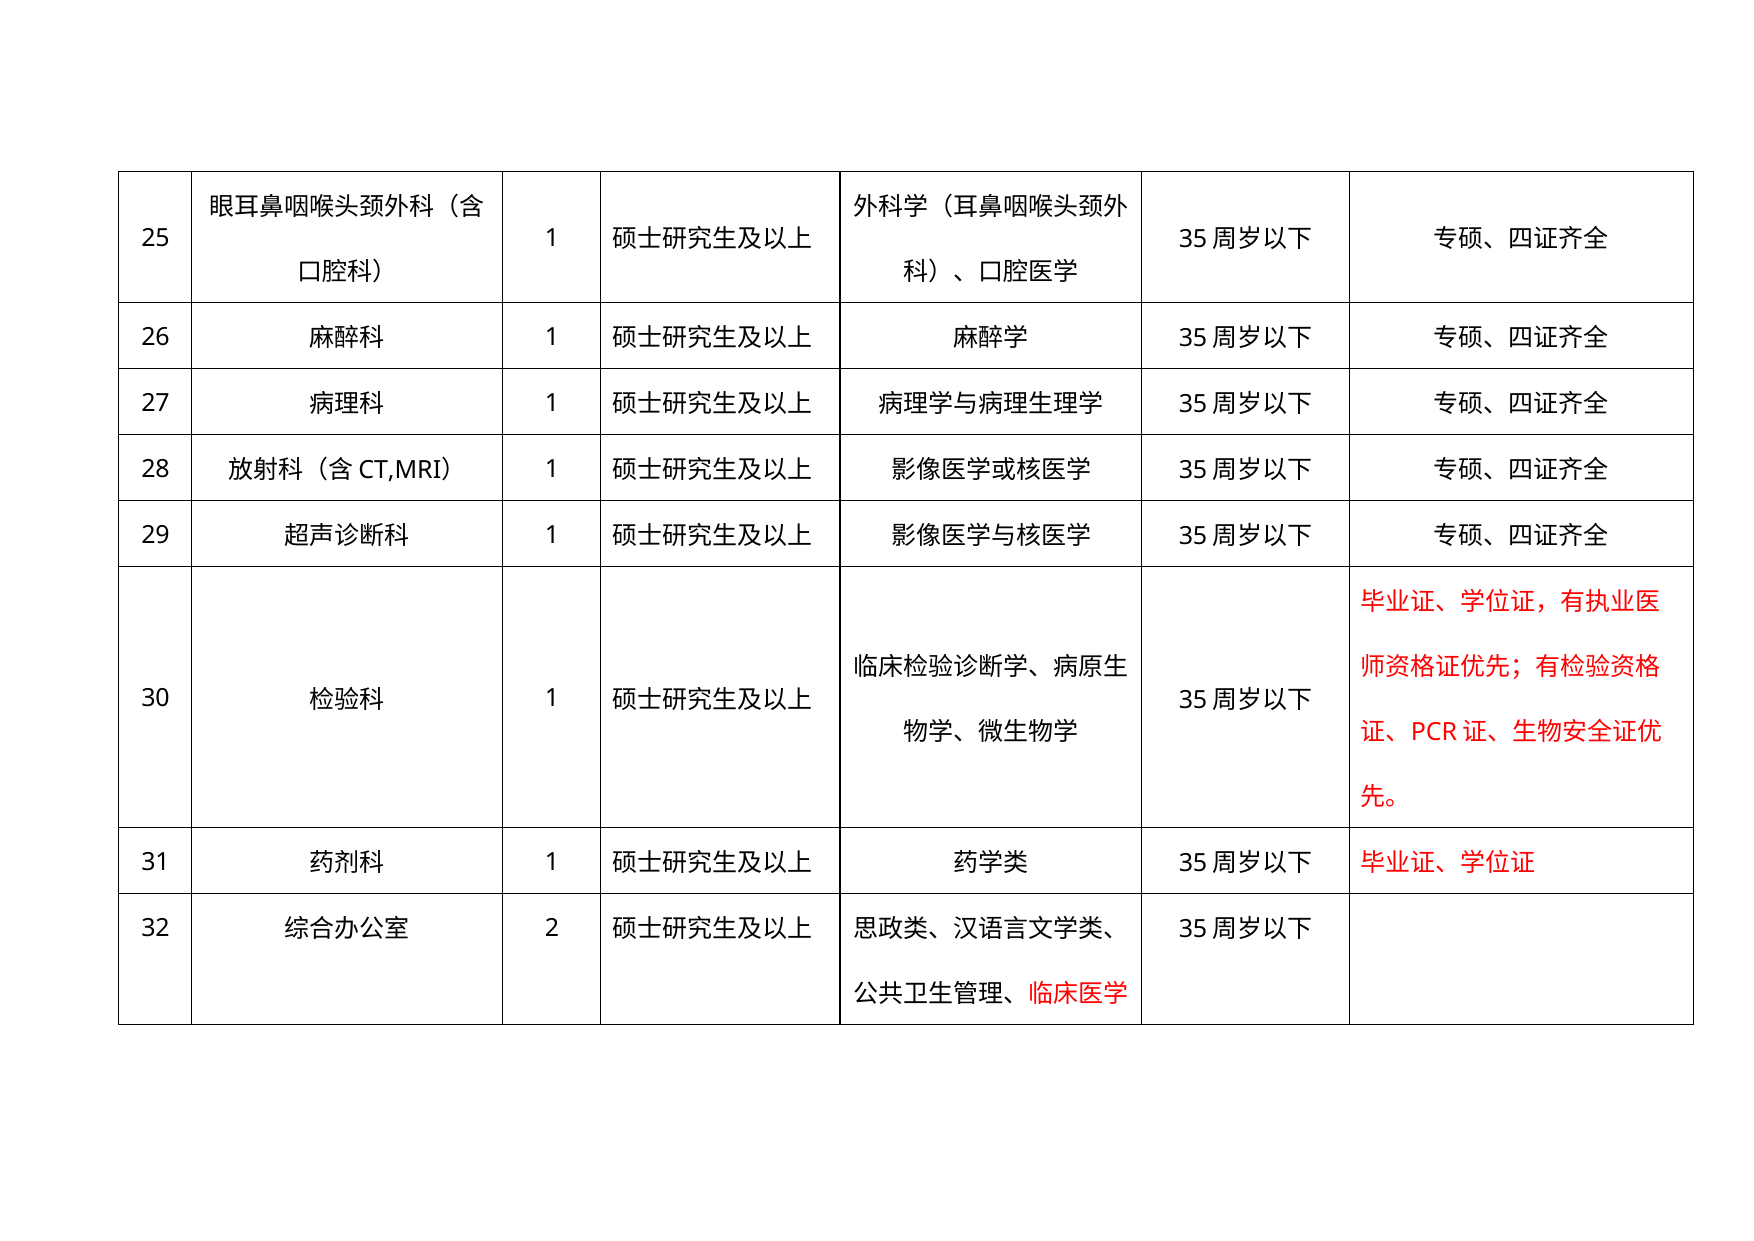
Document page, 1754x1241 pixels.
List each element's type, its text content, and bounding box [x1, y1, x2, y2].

table_cell 硕士研究生及以上 [601, 894, 839, 1024]
table_cell 2 [503, 894, 600, 1024]
table_cell 麻醉学 [841, 303, 1141, 368]
table_cell 25 [119, 172, 191, 302]
table_cell 放射科（含CT,MRI） [192, 435, 502, 500]
table_cell 1 [503, 567, 600, 827]
table_cell 26 [119, 303, 191, 368]
table_cell 硕士研究生及以上 [601, 172, 839, 302]
table_cell 35周岁以下 [1142, 828, 1349, 893]
table_cell 31 [119, 828, 191, 893]
table_cell 外科学（耳鼻咽喉头颈外科）、口腔医学 [841, 172, 1141, 302]
table_cell 毕业证、学位证 [1350, 828, 1693, 893]
table_cell 毕业证、学位证，有执业医师资格证优先；有检验资格证、PCR证、生物安全证优先。 [1350, 567, 1693, 827]
table_cell 1 [503, 172, 600, 302]
table_cell 临床检验诊断学、病原生物学、微生物学 [841, 567, 1141, 827]
table_cell 检验科 [192, 567, 502, 827]
table_cell 1 [503, 828, 600, 893]
table_cell 药学类 [841, 828, 1141, 893]
table_cell 硕士研究生及以上 [601, 369, 839, 434]
table_cell 硕士研究生及以上 [601, 828, 839, 893]
table_cell 27 [119, 369, 191, 434]
table_cell 专硕、四证齐全 [1350, 501, 1693, 566]
table_cell 超声诊断科 [192, 501, 502, 566]
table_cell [841, 894, 1141, 1024]
table_cell 专硕、四证齐全 [1350, 172, 1693, 302]
table_cell 35周岁以下 [1142, 172, 1349, 302]
table_cell 病理学与病理生理学 [841, 369, 1141, 434]
table_cell 影像医学与核医学 [841, 501, 1141, 566]
table_cell 35周岁以下 [1142, 303, 1349, 368]
table_cell 28 [119, 435, 191, 500]
table_cell 35周岁以下 [1142, 567, 1349, 827]
table_cell 硕士研究生及以上 [601, 435, 839, 500]
table_cell 35周岁以下 [1142, 369, 1349, 434]
table_cell 硕士研究生及以上 [601, 303, 839, 368]
table_cell 眼耳鼻咽喉头颈外科（含口腔科） [192, 172, 502, 302]
table_cell 硕士研究生及以上 [601, 567, 839, 827]
table_cell 1 [503, 303, 600, 368]
table_cell 1 [503, 501, 600, 566]
table_cell 32 [119, 894, 191, 1024]
table_cell 30 [119, 567, 191, 827]
table_cell 硕士研究生及以上 [601, 501, 839, 566]
table_cell 专硕、四证齐全 [1350, 435, 1693, 500]
table_cell [1350, 894, 1693, 1024]
table_cell 1 [503, 369, 600, 434]
table_cell 麻醉科 [192, 303, 502, 368]
table_cell 1 [503, 435, 600, 500]
table_cell 35周岁以下 [1142, 435, 1349, 500]
table_cell 35周岁以下 [1142, 501, 1349, 566]
table_cell 专硕、四证齐全 [1350, 369, 1693, 434]
table_cell 29 [119, 501, 191, 566]
table_cell 35周岁以下 [1142, 894, 1349, 1024]
table_cell 专硕、四证齐全 [1350, 303, 1693, 368]
table_cell 病理科 [192, 369, 502, 434]
table_cell 综合办公室 [192, 894, 502, 1024]
table_cell 影像医学或核医学 [841, 435, 1141, 500]
table_cell 药剂科 [192, 828, 502, 893]
